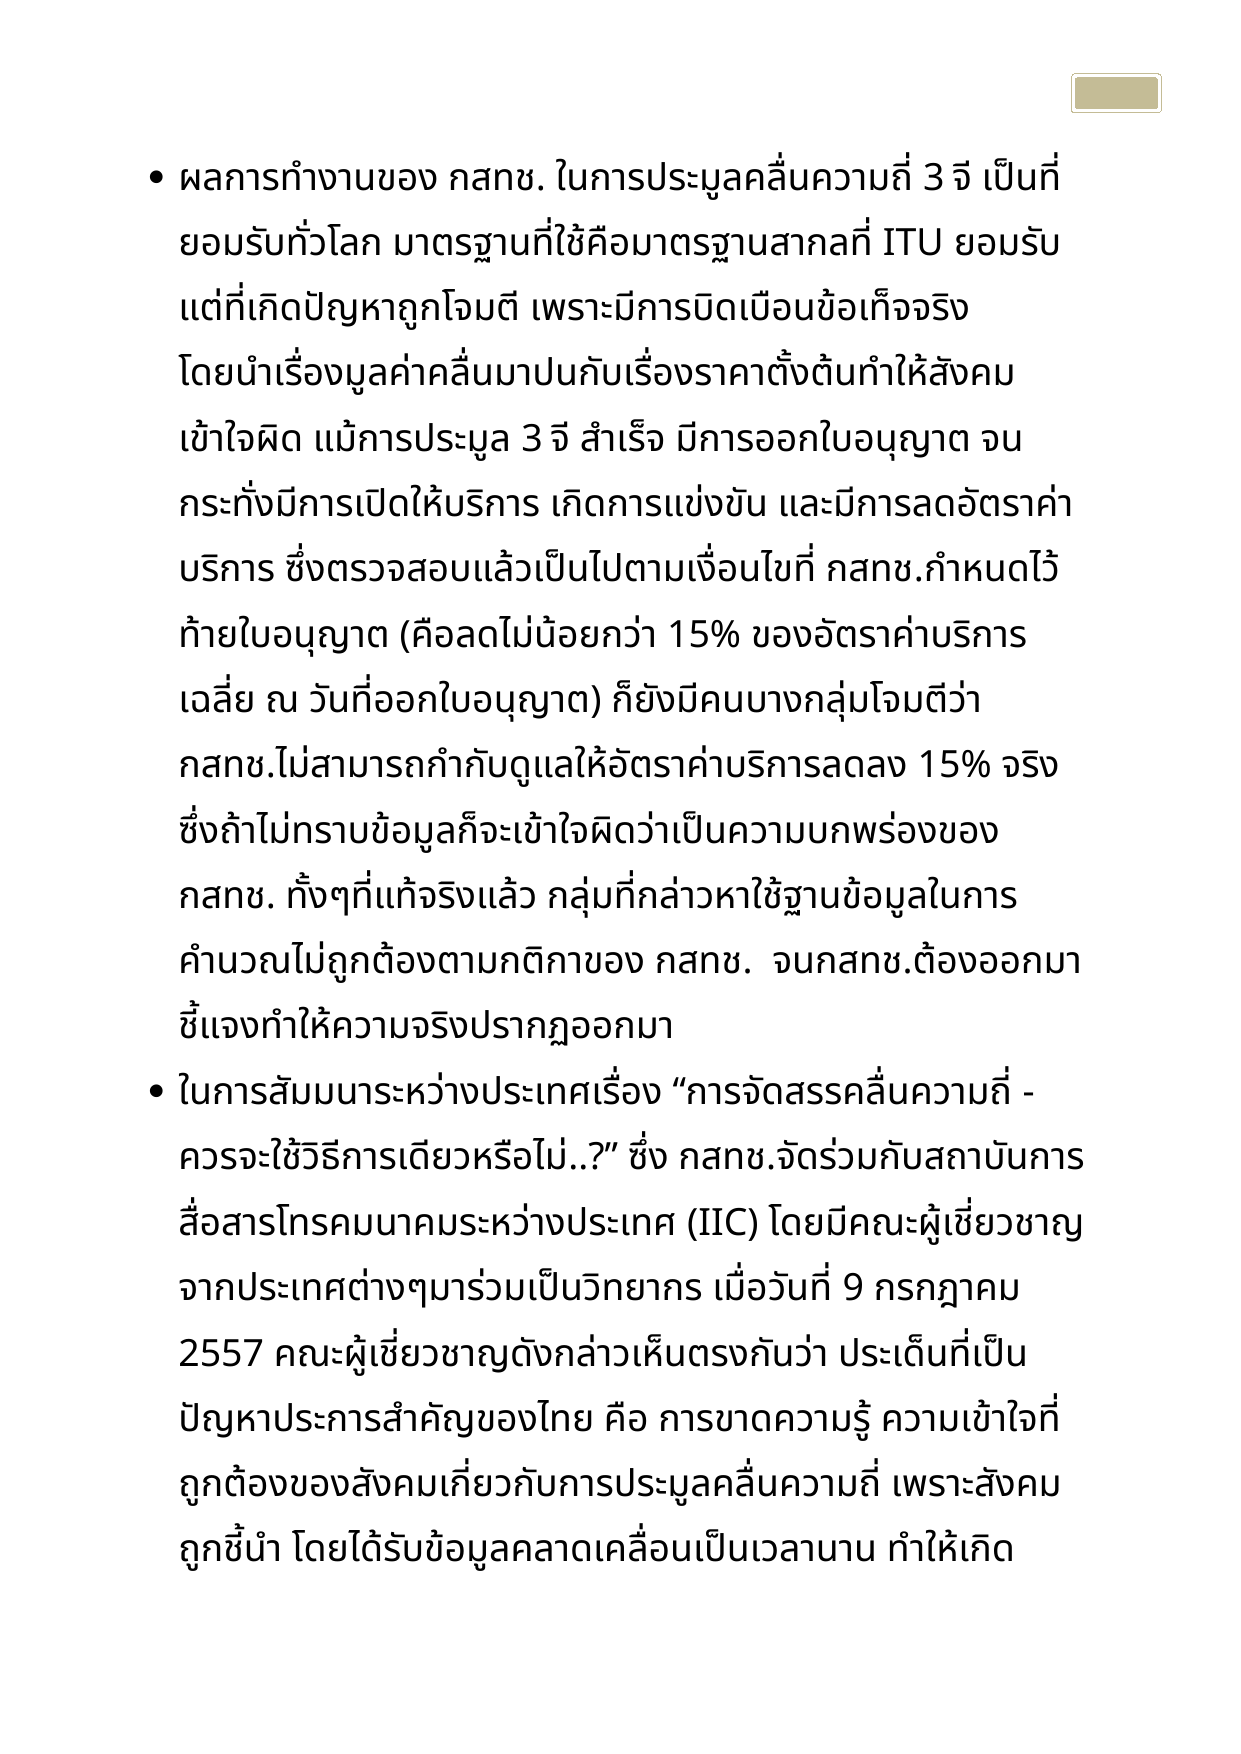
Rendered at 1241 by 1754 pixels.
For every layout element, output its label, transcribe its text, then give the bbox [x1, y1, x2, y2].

list ผลการทำงานของ กสทช. ในการประมูลคลื่นความถี่ 3จี เป็นที่ยอมรับทั่วโลก มาตรฐานที่ใช้คือมาตรฐานสากลที่ ITU ยอมรับ แต่ที่เกิดปัญหาถูกโจมตี เพราะมีการบิดเบือนข้อเท็จจริง โดยนำเรื่องมูลค่าคลื่นมาปนกับเรื่องราคาตั้งต้นทำให้สังคมเข้าใจผิด แม้การประมูล 3จี สำเร็จ มีการออกใบอนุญาต จนกระทั่งมีการเปิดให้บริการ เกิดการแข่งขัน และมีการลดอัตราค่าบริการ ซึ่งตรวจสอบแล้วเป็นไปตามเงื่อนไขที่ กสทช.กำหนดไว้ท้ายใบอนุญาต (คือลดไม่น้อยกว่า 15% ของอัตราค่าบริการเฉลี่ย ณ วันที่ออกใบอนุญาต) ก็ยังมีคนบางกลุ่มโจมตีว่า กสทช.ไม่สามารถกำกับดูแลให้อัตราค่าบริการลดลง 15% จริง ซึ่งถ้าไม่ทราบข้อมูลก็จะเข้าใจผิดว่าเป็นความบกพร่องของ กสทช. ทั้งๆที่แท้จริงแล้ว กลุ่มที่กล่าวหาใช้ฐานข้อมูลในการคำนวณไม่ถูกต้องตามกติกาของ กสทช. จนกสทช.ต้องออกมาชี้แจงทำให้ความจริงปรากฏออกมา [150, 150, 1090, 1056]
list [150, 1064, 1090, 1578]
